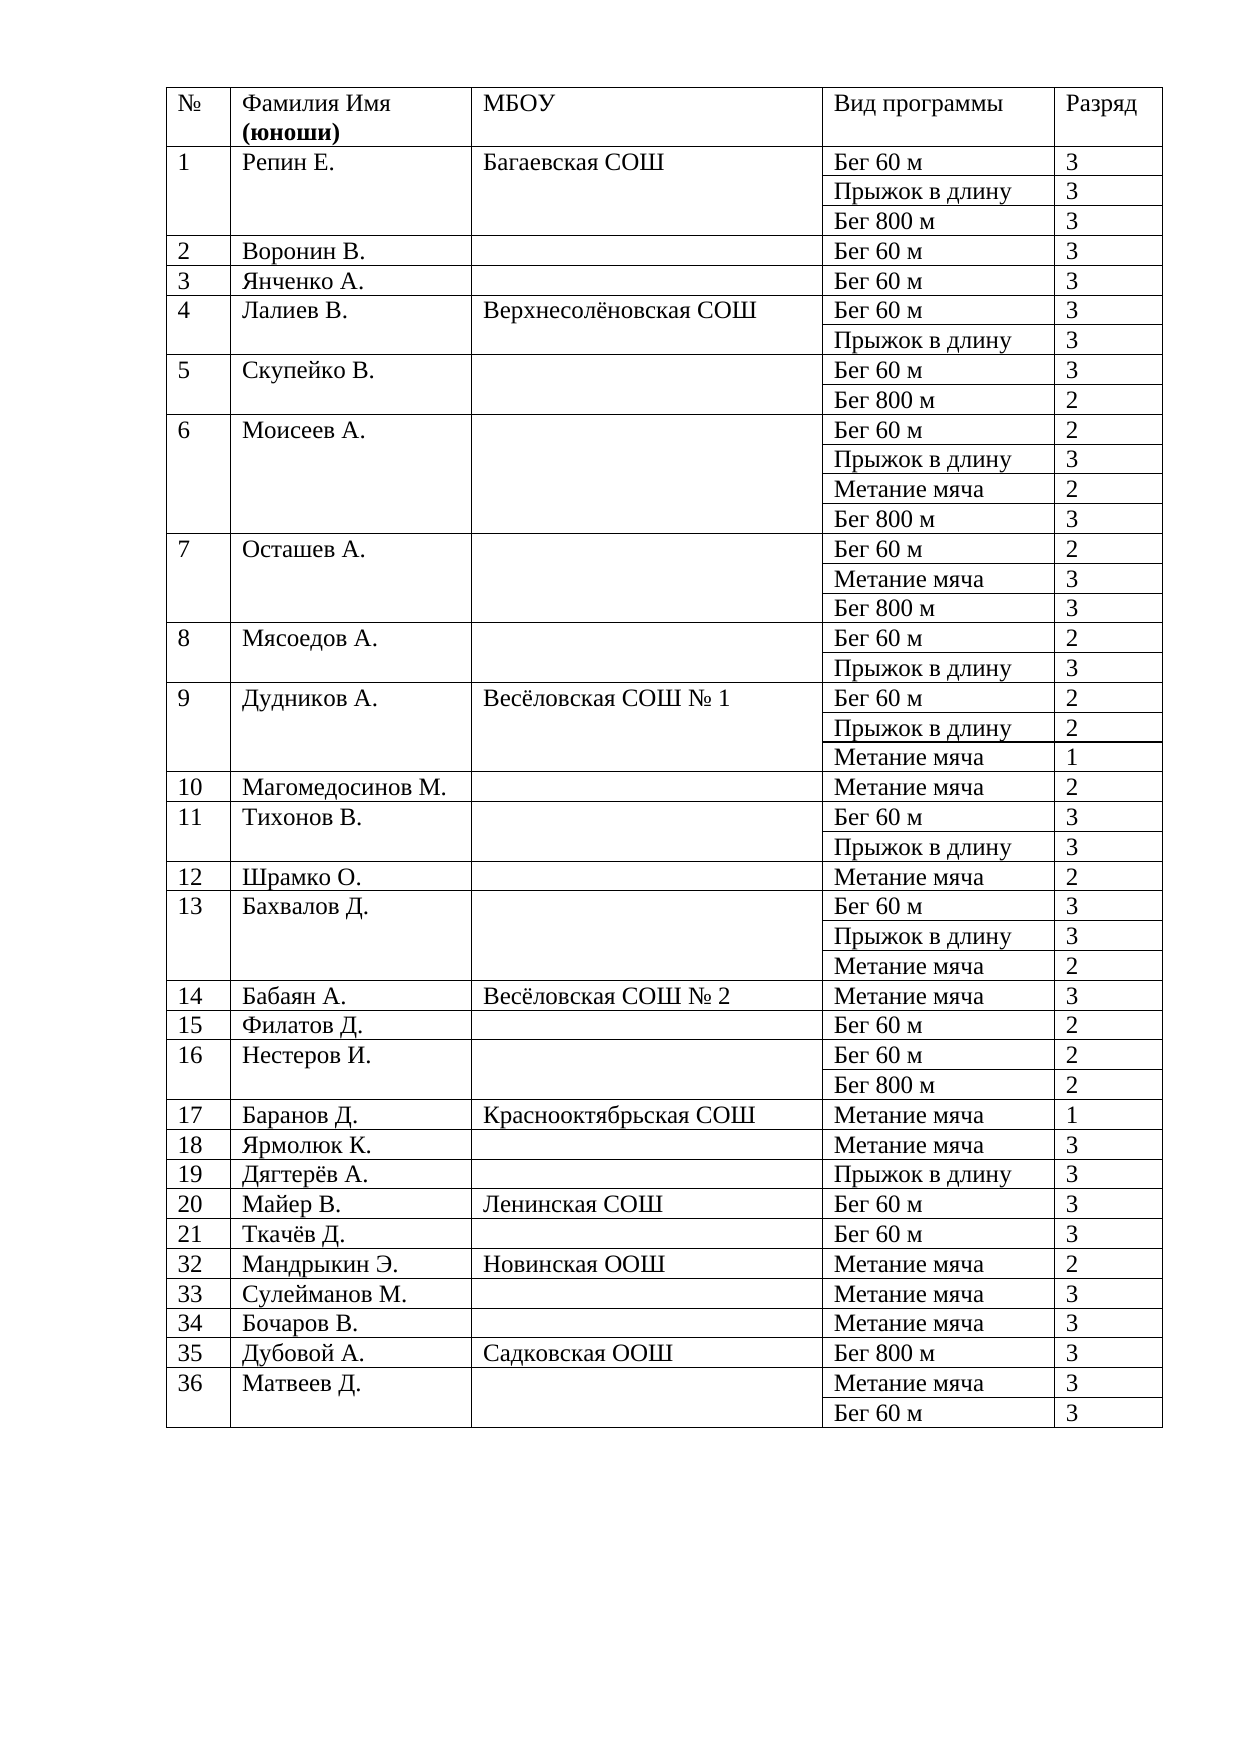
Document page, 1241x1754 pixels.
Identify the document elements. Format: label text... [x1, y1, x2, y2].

table_cell Весёловская СОШ № 2 [472, 981, 822, 1009]
table_cell Новинская ООШ [472, 1249, 822, 1278]
table_cell Прыжок в длину [823, 325, 1054, 354]
table_cell Прыжок в длину [823, 653, 1054, 682]
table_cell Баранов Д. [231, 1100, 471, 1129]
table_cell 3 [1055, 1130, 1162, 1158]
table_cell 3 [1055, 981, 1162, 1009]
table_cell Метание мяча [823, 981, 1054, 1009]
table_cell 3 [1055, 147, 1162, 175]
table_cell Магомедосинов М. [231, 772, 471, 801]
table_header № [167, 88, 230, 146]
table_cell [472, 1011, 822, 1039]
table_cell Бег 60 м [823, 534, 1054, 563]
table_cell Краснооктябрьская СОШ [472, 1100, 822, 1129]
table_cell 34 [167, 1309, 230, 1337]
table_cell [472, 1279, 822, 1307]
table_cell 2 [1055, 415, 1162, 443]
table_cell Прыжок в длину [823, 832, 1054, 861]
table_cell Бег 800 м [823, 594, 1054, 622]
table_cell Багаевская СОШ [472, 147, 822, 235]
table_cell [472, 772, 822, 801]
table_cell Филатов Д. [231, 1011, 471, 1039]
table_cell 8 [167, 623, 230, 682]
table_cell Бег 60 м [823, 147, 1054, 175]
table_cell Бег 800 м [823, 1338, 1054, 1367]
table_cell Бег 60 м [823, 623, 1054, 652]
table_cell 10 [167, 772, 230, 801]
table_cell 17 [167, 1100, 230, 1129]
table_cell 15 [167, 1011, 230, 1039]
table_cell [472, 802, 822, 861]
table_cell [472, 1040, 822, 1099]
table_cell Ткачёв Д. [231, 1219, 471, 1248]
table_cell Майер В. [231, 1189, 471, 1218]
table_cell 19 [167, 1160, 230, 1188]
table_cell Прыжок в длину [823, 921, 1054, 950]
table_cell Бег 60 м [823, 1040, 1054, 1069]
table_cell 14 [167, 981, 230, 1009]
table_cell Ярмолюк К. [231, 1130, 471, 1158]
table_cell 3 [1055, 832, 1162, 861]
table_cell Бег 60 м [823, 415, 1054, 443]
table_cell Метание мяча [823, 1249, 1054, 1278]
table_cell 6 [167, 415, 230, 533]
table_cell 3 [1055, 1160, 1162, 1188]
table_cell 2 [1055, 713, 1162, 741]
table_cell 2 [1055, 772, 1162, 801]
table_cell 5 [167, 355, 230, 414]
table_cell 2 [1055, 1040, 1162, 1069]
table_cell 3 [1055, 1398, 1162, 1427]
table_cell Шрамко О. [231, 862, 471, 890]
table_cell Сулейманов М. [231, 1279, 471, 1307]
table_cell Садковская ООШ [472, 1338, 822, 1367]
table_cell 7 [167, 534, 230, 622]
table_cell Бег 800 м [823, 385, 1054, 414]
table_cell Метание мяча [823, 1100, 1054, 1129]
table_header МБОУ [472, 88, 822, 146]
table_cell 32 [167, 1249, 230, 1278]
table_cell 3 [1055, 206, 1162, 235]
table_cell 20 [167, 1189, 230, 1218]
table_cell Бахвалов Д. [231, 891, 471, 980]
table_cell Бег 60 м [823, 1219, 1054, 1248]
table_cell Бег 60 м [823, 296, 1054, 324]
table_cell 2 [1055, 1070, 1162, 1099]
table_cell 2 [1055, 862, 1162, 890]
table_cell 2 [167, 236, 230, 265]
table_cell 2 [1055, 474, 1162, 503]
table_cell [472, 236, 822, 265]
table_cell Ленинская СОШ [472, 1189, 822, 1218]
table_cell Воронин В. [231, 236, 471, 265]
table_cell 3 [1055, 594, 1162, 622]
table_cell Метание мяча [823, 743, 1054, 771]
table_cell Метание мяча [823, 564, 1054, 592]
table_cell Бег 60 м [823, 1011, 1054, 1039]
table_cell Метание мяча [823, 772, 1054, 801]
table_cell [472, 1368, 822, 1427]
table_cell 3 [1055, 1279, 1162, 1307]
table_cell 3 [1055, 1338, 1162, 1367]
table_cell 3 [1055, 891, 1162, 920]
table_cell Весёловская СОШ № 1 [472, 683, 822, 771]
table_cell Мандрыкин Э. [231, 1249, 471, 1278]
table_cell Янченко А. [231, 266, 471, 294]
table_cell 3 [1055, 1189, 1162, 1218]
table_cell 3 [1055, 504, 1162, 533]
table_cell 16 [167, 1040, 230, 1099]
table_cell 2 [1055, 683, 1162, 712]
table_cell Бег 800 м [823, 206, 1054, 235]
table_cell Метание мяча [823, 1368, 1054, 1397]
table_cell 3 [1055, 802, 1162, 831]
table_cell [472, 862, 822, 890]
table_cell 3 [1055, 236, 1162, 265]
table_cell 2 [1055, 534, 1162, 563]
table_cell 3 [1055, 653, 1162, 682]
table_cell 35 [167, 1338, 230, 1367]
table_cell Мясоедов А. [231, 623, 471, 682]
table_cell Моисеев А. [231, 415, 471, 533]
table_cell 3 [167, 266, 230, 294]
table_cell [472, 266, 822, 294]
table_cell [472, 415, 822, 533]
table_cell Бег 60 м [823, 683, 1054, 712]
table_cell Лалиев В. [231, 296, 471, 354]
table_cell Дягтерёв А. [231, 1160, 471, 1188]
table_cell [472, 1130, 822, 1158]
table_cell 12 [167, 862, 230, 890]
table_cell [472, 1160, 822, 1188]
table_cell Скупейко В. [231, 355, 471, 414]
table_cell 2 [1055, 951, 1162, 980]
table_cell Метание мяча [823, 951, 1054, 980]
table_cell Прыжок в длину [823, 445, 1054, 473]
table_cell 9 [167, 683, 230, 771]
table_cell Бег 800 м [823, 504, 1054, 533]
table_cell [472, 355, 822, 414]
table_cell Метание мяча [823, 474, 1054, 503]
table_cell Бег 60 м [823, 802, 1054, 831]
table_cell 18 [167, 1130, 230, 1158]
table_cell Бег 60 м [823, 1189, 1054, 1218]
table_cell 3 [1055, 1368, 1162, 1397]
table_cell 33 [167, 1279, 230, 1307]
table_cell 2 [1055, 385, 1162, 414]
table_cell 2 [1055, 1011, 1162, 1039]
table_cell Прыжок в длину [823, 176, 1054, 205]
table_cell Метание мяча [823, 1130, 1054, 1158]
table_cell 4 [167, 296, 230, 354]
table_cell 3 [1055, 266, 1162, 294]
table_cell Метание мяча [823, 1309, 1054, 1337]
table_cell 3 [1055, 296, 1162, 324]
table_header Вид программы [823, 88, 1054, 146]
table_cell 3 [1055, 355, 1162, 384]
table_cell 11 [167, 802, 230, 861]
table_cell Дудников А. [231, 683, 471, 771]
table_cell 3 [1055, 445, 1162, 473]
table_cell Прыжок в длину [823, 1160, 1054, 1188]
table_cell Тихонов В. [231, 802, 471, 861]
table_cell 3 [1055, 176, 1162, 205]
table_header Фамилия Имя (юноши) [231, 88, 471, 146]
table_cell 36 [167, 1368, 230, 1427]
table_cell 3 [1055, 921, 1162, 950]
table_cell 2 [1055, 623, 1162, 652]
table_cell 1 [1055, 743, 1162, 771]
table_cell Бег 60 м [823, 236, 1054, 265]
table_cell 3 [1055, 1309, 1162, 1337]
table_cell Метание мяча [823, 862, 1054, 890]
table_cell 1 [1055, 1100, 1162, 1129]
table_cell Нестеров И. [231, 1040, 471, 1099]
table_cell 3 [1055, 1219, 1162, 1248]
table_cell [472, 1309, 822, 1337]
table_cell Репин Е. [231, 147, 471, 235]
table_cell Бег 800 м [823, 1070, 1054, 1099]
table_cell Прыжок в длину [823, 713, 1054, 741]
table_cell 3 [1055, 564, 1162, 592]
table_cell 2 [1055, 1249, 1162, 1278]
table_cell Бабаян А. [231, 981, 471, 1009]
table_cell [472, 1219, 822, 1248]
table_cell Бег 60 м [823, 1398, 1054, 1427]
table_cell [472, 623, 822, 682]
table_cell Бег 60 м [823, 355, 1054, 384]
table_cell Осташев А. [231, 534, 471, 622]
table_cell Верхнесолёновская СОШ [472, 296, 822, 354]
table_cell [472, 534, 822, 622]
table_header Разряд [1055, 88, 1162, 146]
table_cell 21 [167, 1219, 230, 1248]
table_cell Бег 60 м [823, 891, 1054, 920]
table_cell Дубовой А. [231, 1338, 471, 1367]
table_cell [472, 891, 822, 980]
table_cell 3 [1055, 325, 1162, 354]
table_cell Матвеев Д. [231, 1368, 471, 1427]
table_cell Метание мяча [823, 1279, 1054, 1307]
table_cell Бег 60 м [823, 266, 1054, 294]
table_cell Бочаров В. [231, 1309, 471, 1337]
table_cell 1 [167, 147, 230, 235]
table_cell 13 [167, 891, 230, 980]
